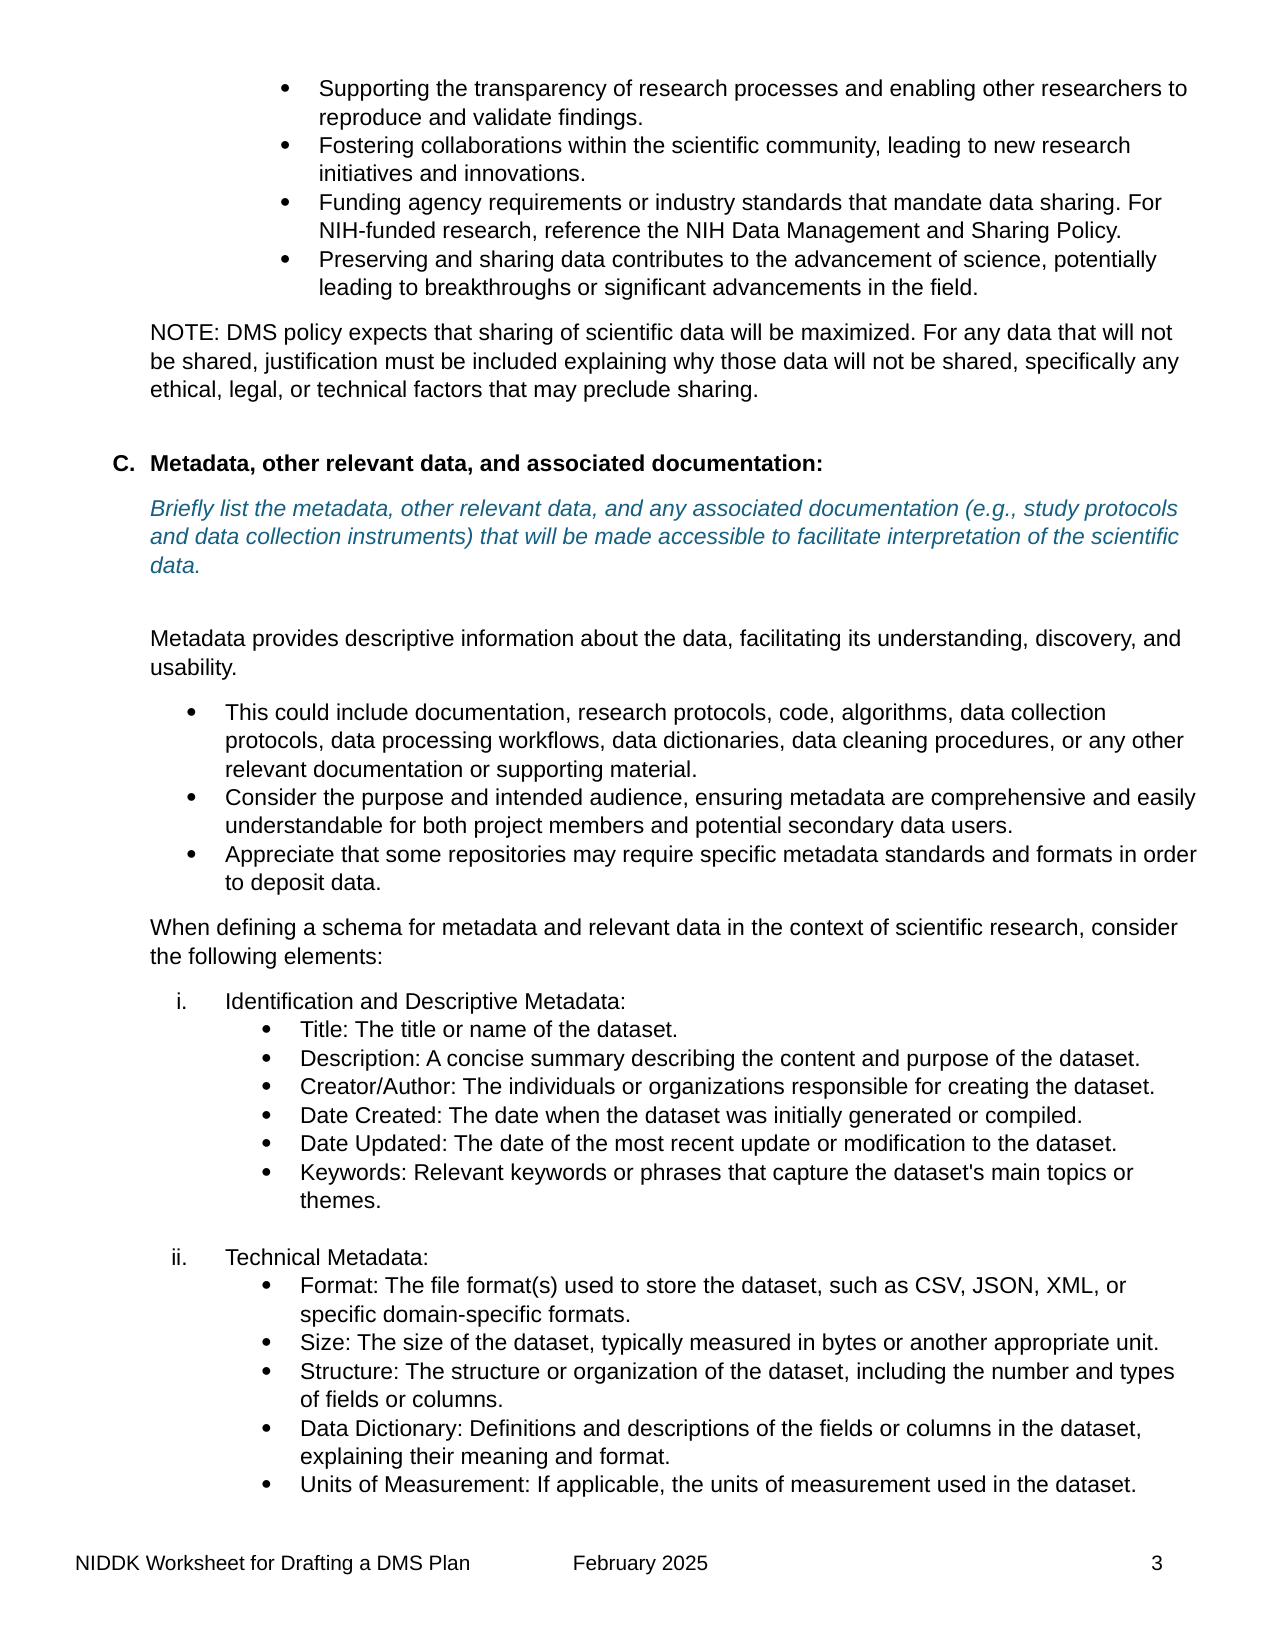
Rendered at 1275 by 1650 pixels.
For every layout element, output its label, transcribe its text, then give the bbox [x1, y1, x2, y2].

list Fostering collaborations within the scientific community, leading to new research initiatives and innovations. [281, 132, 1200, 187]
list Units of Measurement: If applicable, the units of measurement used in the dataset. [262, 1471, 1200, 1498]
list Funding agency requirements or industry standards that mandate data sharing. For NIH-funded research, reference the NIH Data Management and Sharing Policy. [281, 189, 1200, 243]
list Creator/Author: The individuals or organizations responsible for creating the dataset. [262, 1073, 1200, 1099]
list Technical Metadata: [187, 1244, 1200, 1270]
list Identification and Descriptive Metadata: [187, 988, 1200, 1014]
list Description: A concise summary describing the content and purpose of the dataset. [262, 1045, 1200, 1071]
list Keywords: Relevant keywords or phrases that capture the dataset's main topics or themes. [262, 1158, 1200, 1213]
list Preserving and sharing data contributes to the advancement of science, potentially leading to breakthroughs or significant advancements in the field. [281, 246, 1200, 300]
list Supporting the transparency of research processes and enabling other researchers to reproduce and validate findings. [281, 75, 1200, 130]
list Consider the purpose and intended audience, ensuring metadata are comprehensive and easily understandable for both project members and potential secondary data users. [187, 784, 1200, 839]
subtitle Briefly list the metadata, other relevant data, and any associated documentation (e.g., study protocols and data collection instruments) that will be made accessible to facilitate interpretation of the scientific data. [150, 495, 1200, 606]
list Size: The size of the dataset, typically measured in bytes or another appropriate unit. [262, 1329, 1200, 1356]
list Appreciate that some repositories may require specific metadata standards and formats in order to deposit data. [187, 841, 1200, 896]
list Date Created: The date when the dataset was initially generated or compiled. [262, 1102, 1200, 1128]
text Metadata provides descriptive information about the data, facilitating its understanding, discovery, and usability. [150, 625, 1200, 680]
list Format: The file format(s) used to store the dataset, such as CSV, JSON, XML, or specific domain-specific formats. [262, 1272, 1200, 1327]
list Title: The title or name of the dataset. [262, 1016, 1200, 1043]
list Data Dictionary: Definitions and descriptions of the fields or columns in the dataset, explaining their meaning and format. [262, 1414, 1200, 1469]
list This could include documentation, research protocols, code, algorithms, data collection protocols, data processing workflows, data dictionaries, data cleaning procedures, or any other relevant documentation or supporting material. [187, 699, 1200, 782]
subtitle Metadata, other relevant data, and associated documentation: [112, 449, 1200, 476]
text NOTE: DMS policy expects that sharing of scientific data will be maximized. For any data that will not be shared, justification must be included explaining why those data will not be shared, specifically any ethical, legal, or technical factors that may preclude sharing. [150, 319, 1200, 431]
text When defining a schema for metadata and relevant data in the context of scientific research, consider the following elements: [150, 914, 1200, 969]
list Structure: The structure or organization of the dataset, including the number and types of fields or columns. [262, 1358, 1200, 1412]
list Date Updated: The date of the most recent update or modification to the dataset. [262, 1130, 1200, 1156]
